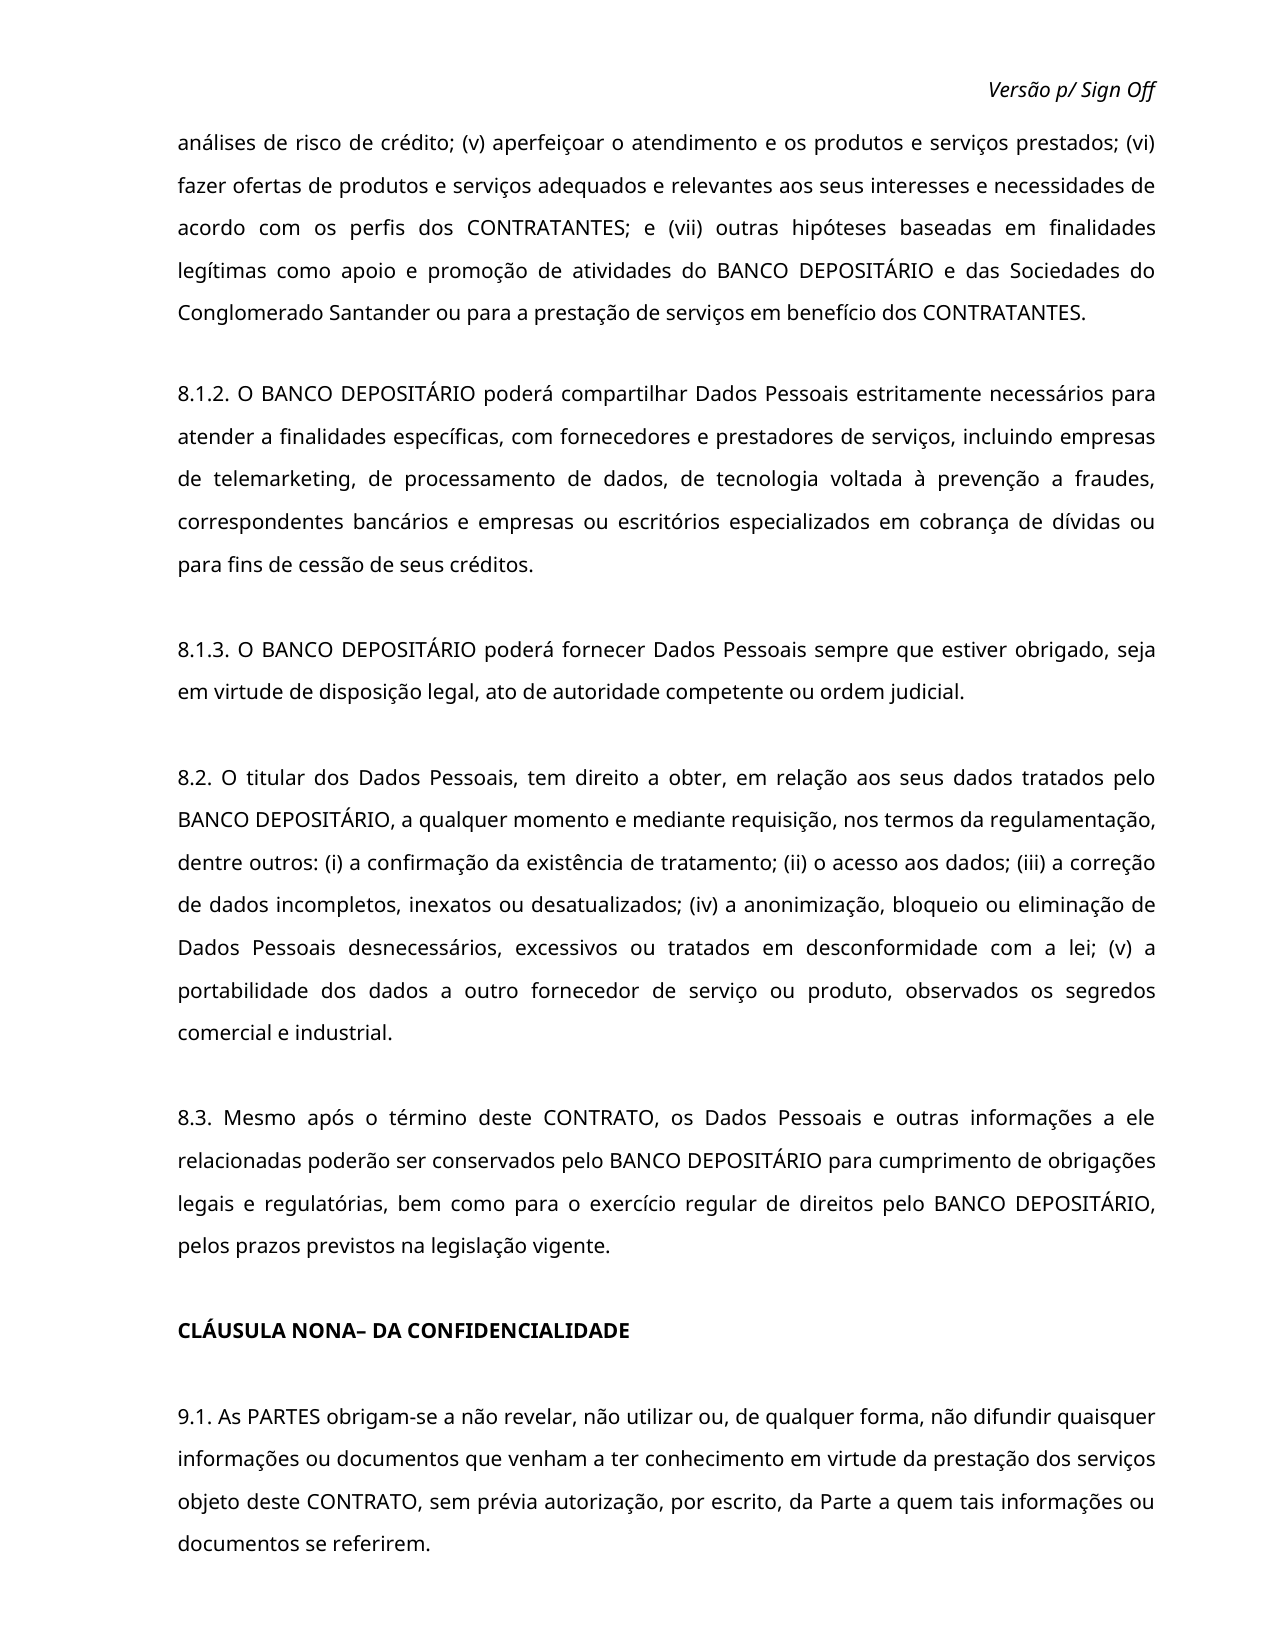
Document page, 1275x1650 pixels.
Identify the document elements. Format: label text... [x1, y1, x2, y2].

text 8.2. O titular dos Dados Pessoais, tem direito a obter, em relação aos seus dados tratados pelo BANCO DEPOSITÁRIO, a qualquer momento e mediante requisição, nos termos da regulamentação, dentre outros: (i) a confirmação da existência de tratamento; (ii) o acesso aos dados; (iii) a correção de dados incompletos, inexatos ou desatualizados; (iv) a anonimização, bloqueio ou eliminação de Dados Pessoais desnecessários, excessivos ou tratados em desconformidade com a lei; (v) a portabilidade dos dados a outro fornecedor de serviço ou produto, observados os segredos comercial e industrial. [177, 763, 1157, 1047]
text 8.3. Mesmo após o término deste CONTRATO, os Dados Pessoais e outras informações a ele relacionadas poderão ser conservados pelo BANCO DEPOSITÁRIO para cumprimento de obrigações legais e regulatórias, bem como para o exercício regular de direitos pelo BANCO DEPOSITÁRIO, pelos prazos previstos na legislação vigente. [177, 1103, 1157, 1260]
text CLÁUSULA NONA– DA CONFIDENCIALIDADE [177, 1317, 1216, 1345]
text 9.1. As PARTES obrigam-se a não revelar, não utilizar ou, de qualquer forma, não difundir quaisquer informações ou documentos que venham a ter conhecimento em virtude da prestação dos serviços objeto deste CONTRATO, sem prévia autorização, por escrito, da Parte a quem tais informações ou documentos se referirem. [177, 1402, 1157, 1558]
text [177, 128, 1157, 327]
text 8.1.2. O BANCO DEPOSITÁRIO poderá compartilhar Dados Pessoais estritamente necessários para atender a finalidades específicas, com fornecedores e prestadores de serviços, incluindo empresas de telemarketing, de processamento de dados, de tecnologia voltada à prevenção a fraudes, correspondentes bancários e empresas ou escritórios especializados em cobrança de dívidas ou para fins de cessão de seus créditos. [177, 379, 1157, 578]
text 8.1.3. O BANCO DEPOSITÁRIO poderá fornecer Dados Pessoais sempre que estiver obrigado, seja em virtude de disposição legal, ato de autoridade competente ou ordem judicial. [177, 635, 1157, 706]
